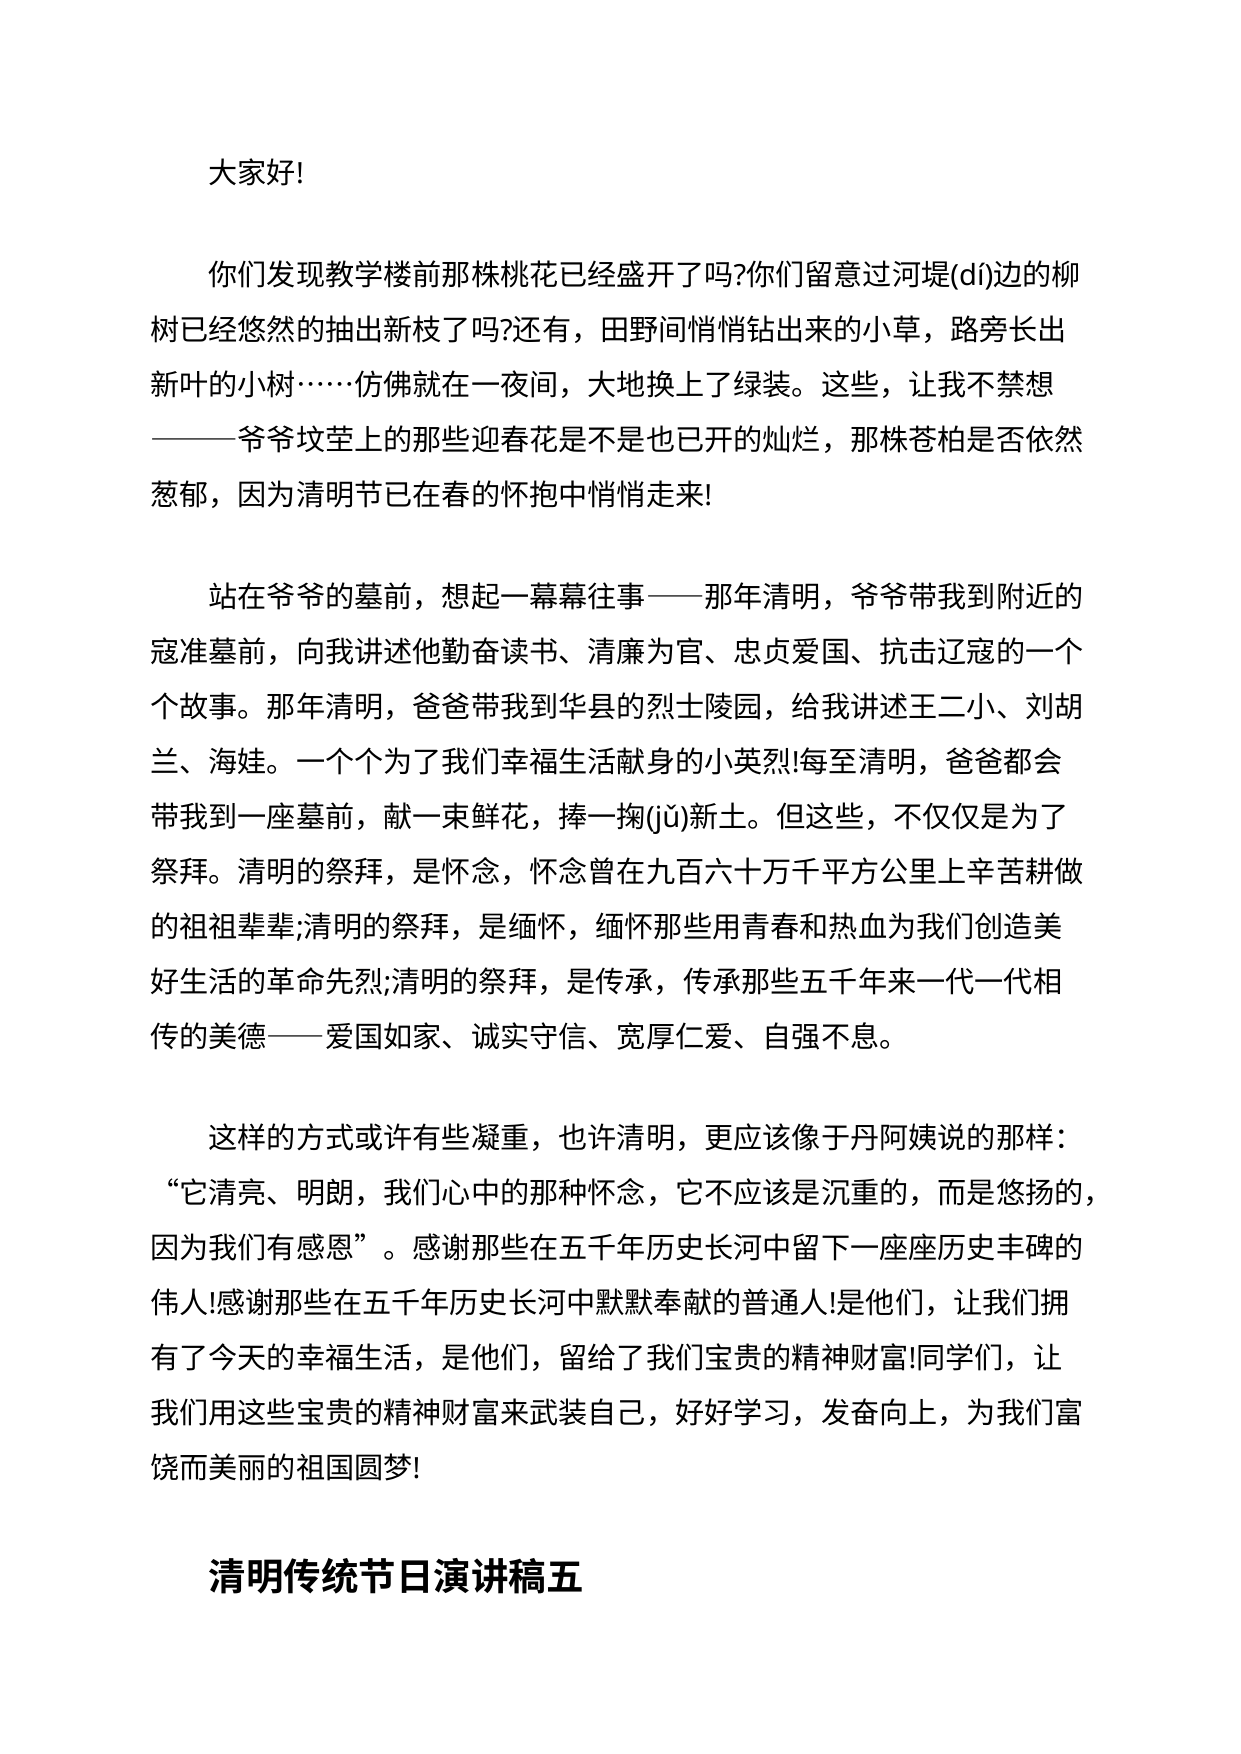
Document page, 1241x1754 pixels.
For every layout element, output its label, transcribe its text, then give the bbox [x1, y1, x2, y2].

text 站在爷爷的墓前，想起一幕幕往事——那年清明，爷爷带我到附近的寇准墓前，向我讲述他勤奋读书、清廉为官、忠贞爱国、抗击辽寇的一个个故事。那年清明，爸爸带我到华县的烈士陵园，给我讲述王二小、刘胡兰、海娃。一个个为了我们幸福生活献身的小英烈!每至清明，爸爸都会带我到一座墓前，献一束鲜花，捧一掬(jǔ)新土。但这些，不仅仅是为了祭拜。清明的祭拜，是怀念，怀念曾在九百六十万千平方公里上辛苦耕做的祖祖辈辈;清明的祭拜，是缅怀，缅怀那些用青春和热血为我们创造美好生活的革命先烈;清明的祭拜，是传承，传承那些五千年来一代一代相传的美德——爱国如家、诚实守信、宽厚仁爱、自强不息。 [150, 574, 1090, 1056]
text 你们发现教学楼前那株桃花已经盛开了吗?你们留意过河堤(dí)边的柳树已经悠然的抽出新枝了吗?还有，田野间悄悄钻出来的小草，路旁长出新叶的小树……仿佛就在一夜间，大地换上了绿装。这些，让我不禁想———爷爷坟茔上的那些迎春花是不是也已开的灿烂，那株苍柏是否依然葱郁，因为清明节已在春的怀抱中悄悄走来! [150, 252, 1090, 514]
text 大家好! [150, 150, 1090, 192]
text 清明传统节日演讲稿五 [150, 1547, 1090, 1601]
text 这样的方式或许有些凝重，也许清明，更应该像于丹阿姨说的那样：“它清亮、明朗，我们心中的那种怀念，它不应该是沉重的，而是悠扬的，因为我们有感恩”。感谢那些在五千年历史长河中留下一座座历史丰碑的伟人!感谢那些在五千年历史长河中默默奉献的普通人!是他们，让我们拥有了今天的幸福生活，是他们，留给了我们宝贵的精神财富!同学们，让我们用这些宝贵的精神财富来武装自己，好好学习，发奋向上，为我们富饶而美丽的祖国圆梦! [150, 1115, 1090, 1487]
